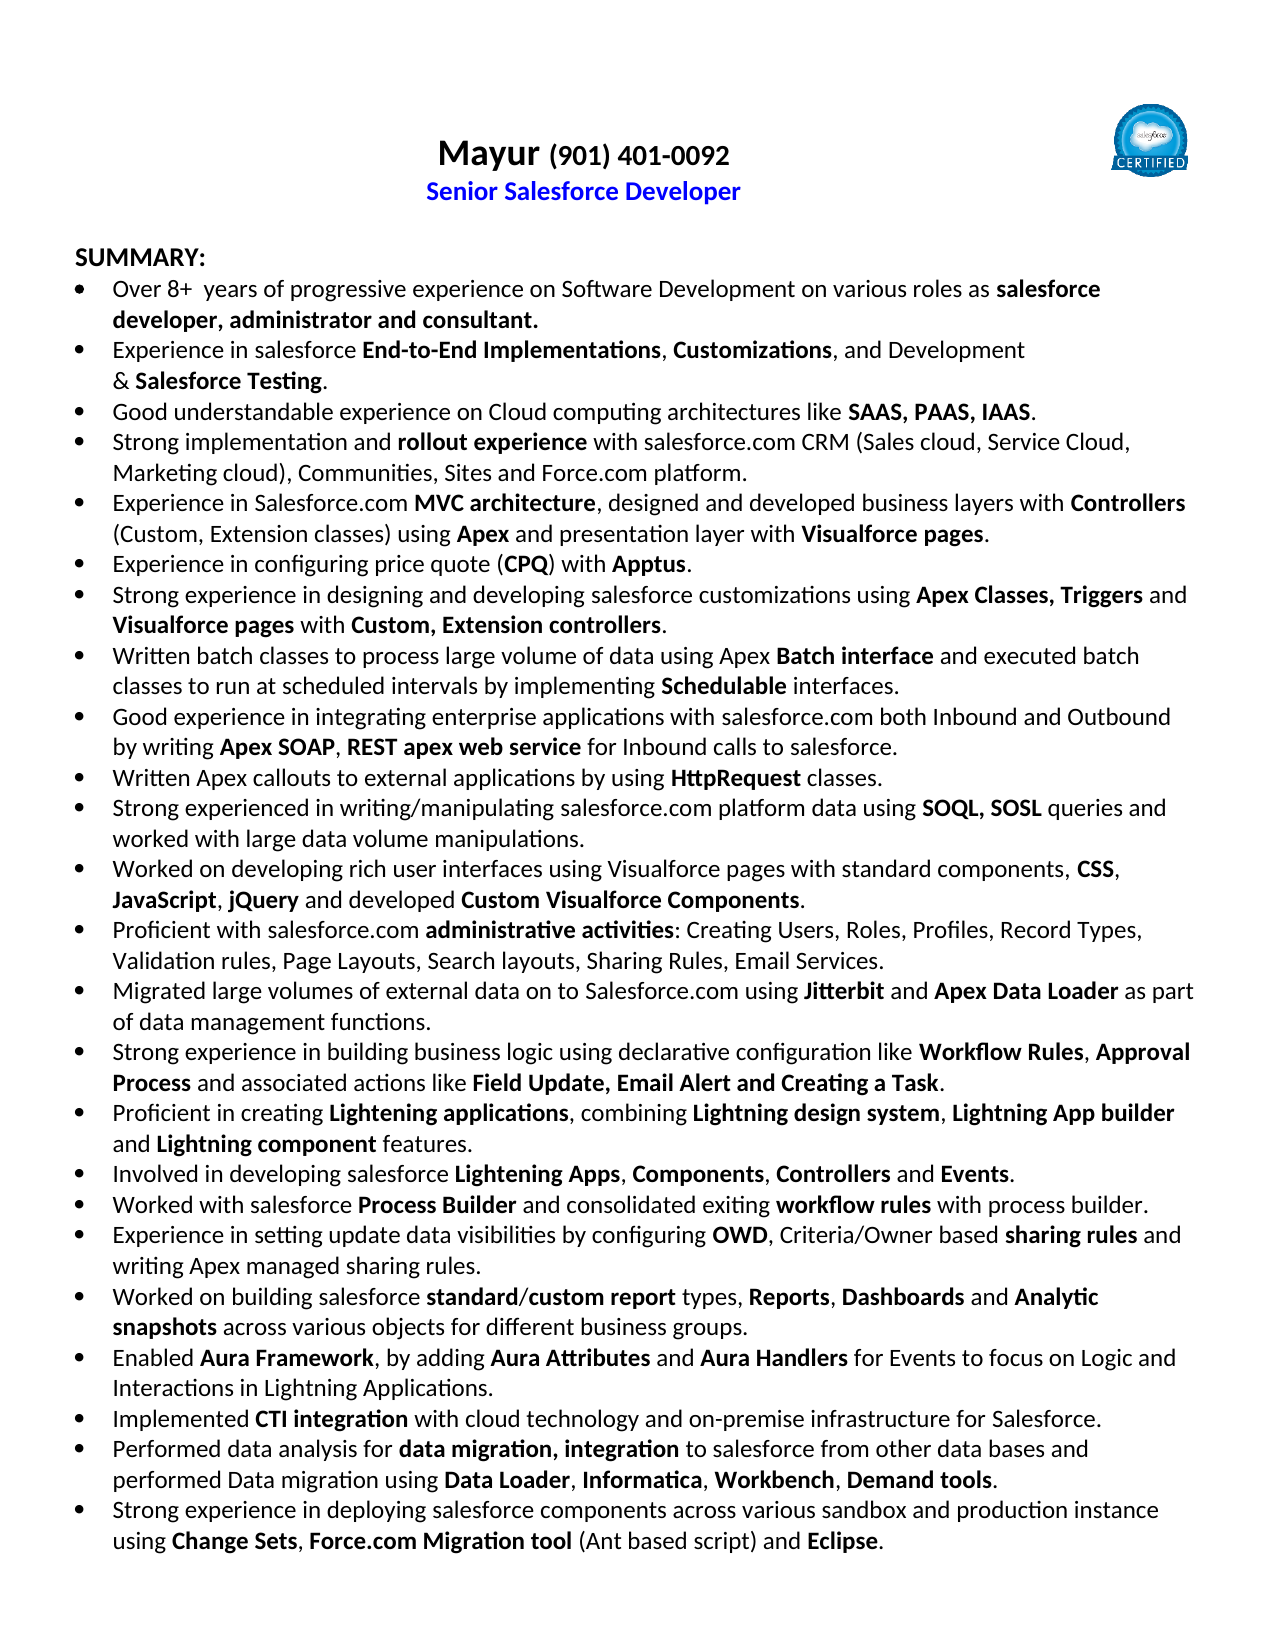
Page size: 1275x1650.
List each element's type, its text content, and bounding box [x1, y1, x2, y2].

list Experience in salesforce End-to-End Implementations, Customizations, and Development & Salesforce Testing. [75, 334, 1200, 396]
list Strong experience in building business logic using declarative configuration like Workflow Rules, Approval Process and associated actions like Field Update, Email Alert and Creating a Task. [75, 1037, 1200, 1098]
list Experience in configuring price quote (CPQ) with Apptus. [75, 548, 1200, 579]
text Senior Salesforce Developer [75, 174, 1200, 208]
picture [1111, 104, 1188, 177]
subtitle SUMMARY: [75, 241, 1200, 273]
list Worked on building salesforce standard/custom report types, Reports, Dashboards and Analytic snapshots across various objects for different business groups. [75, 1281, 1200, 1342]
list Good understandable experience on Cloud computing architectures like SAAS, PAAS, IAAS. [75, 396, 1200, 426]
list Strong experience in designing and developing salesforce customizations using Apex Classes, Triggers and Visualforce pages with Custom, Extension controllers. [75, 579, 1200, 640]
list Experience in setting update data visibilities by configuring OWD, Criteria/Owner based sharing rules and writing Apex managed sharing rules. [75, 1220, 1200, 1281]
list Performed data analysis for data migration, integration to salesforce from other data bases and performed Data migration using Data Loader, Informatica, Workbench, Demand tools. [75, 1433, 1200, 1494]
list Strong implementation and rollout experience with salesforce.com CRM (Sales cloud, Service Cloud, Marketing cloud), Communities, Sites and Force.com platform. [75, 426, 1200, 487]
list Proficient in creating Lightening applications, combining Lightning design system, Lightning App builder and Lightning component features. [75, 1098, 1200, 1159]
list Enabled Aura Framework, by adding Aura Attributes and Aura Handlers for Events to focus on Logic and Interactions in Lightning Applications. [75, 1342, 1200, 1403]
subtitle Mayur (901) 401-0092 [75, 129, 1111, 174]
list Written batch classes to process large volume of data using Apex Batch interface and executed batch classes to run at scheduled intervals by implementing Schedulable interfaces. [75, 640, 1200, 701]
list Implemented CTI integration with cloud technology and on-premise infrastructure for Salesforce. [75, 1403, 1200, 1433]
list Migrated large volumes of external data on to Salesforce.com using Jitterbit and Apex Data Loader as part of data management functions. [75, 976, 1200, 1037]
list Experience in Salesforce.com MVC architecture, designed and developed business layers with Controllers (Custom, Extension classes) using Apex and presentation layer with Visualforce pages. [75, 487, 1200, 548]
list Good experience in integrating enterprise applications with salesforce.com both Inbound and Outbound by writing Apex SOAP, REST apex web service for Inbound calls to salesforce. [75, 701, 1200, 762]
list Over 8+ years of progressive experience on Software Development on various roles as salesforce developer, administrator and consultant. [75, 273, 1200, 334]
list Proficient with salesforce.com administrative activities: Creating Users, Roles, Profiles, Record Types, Validation rules, Page Layouts, Search layouts, Sharing Rules, Email Services. [75, 914, 1200, 976]
list Worked with salesforce Process Builder and consolidated exiting workflow rules with process builder. [75, 1189, 1200, 1220]
list Written Apex callouts to external applications by using HttpRequest classes. [75, 762, 1200, 792]
list Strong experienced in writing/manipulating salesforce.com platform data using SOQL, SOSL queries and worked with large data volume manipulations. [75, 792, 1200, 853]
list Involved in developing salesforce Lightening Apps, Components, Controllers and Events. [75, 1159, 1200, 1189]
list Strong experience in deploying salesforce components across various sandbox and production instance using Change Sets, Force.com Migration tool (Ant based script) and Eclipse. [75, 1494, 1200, 1555]
list Worked on developing rich user interfaces using Visualforce pages with standard components, CSS, JavaScript, jQuery and developed Custom Visualforce Components. [75, 853, 1200, 914]
